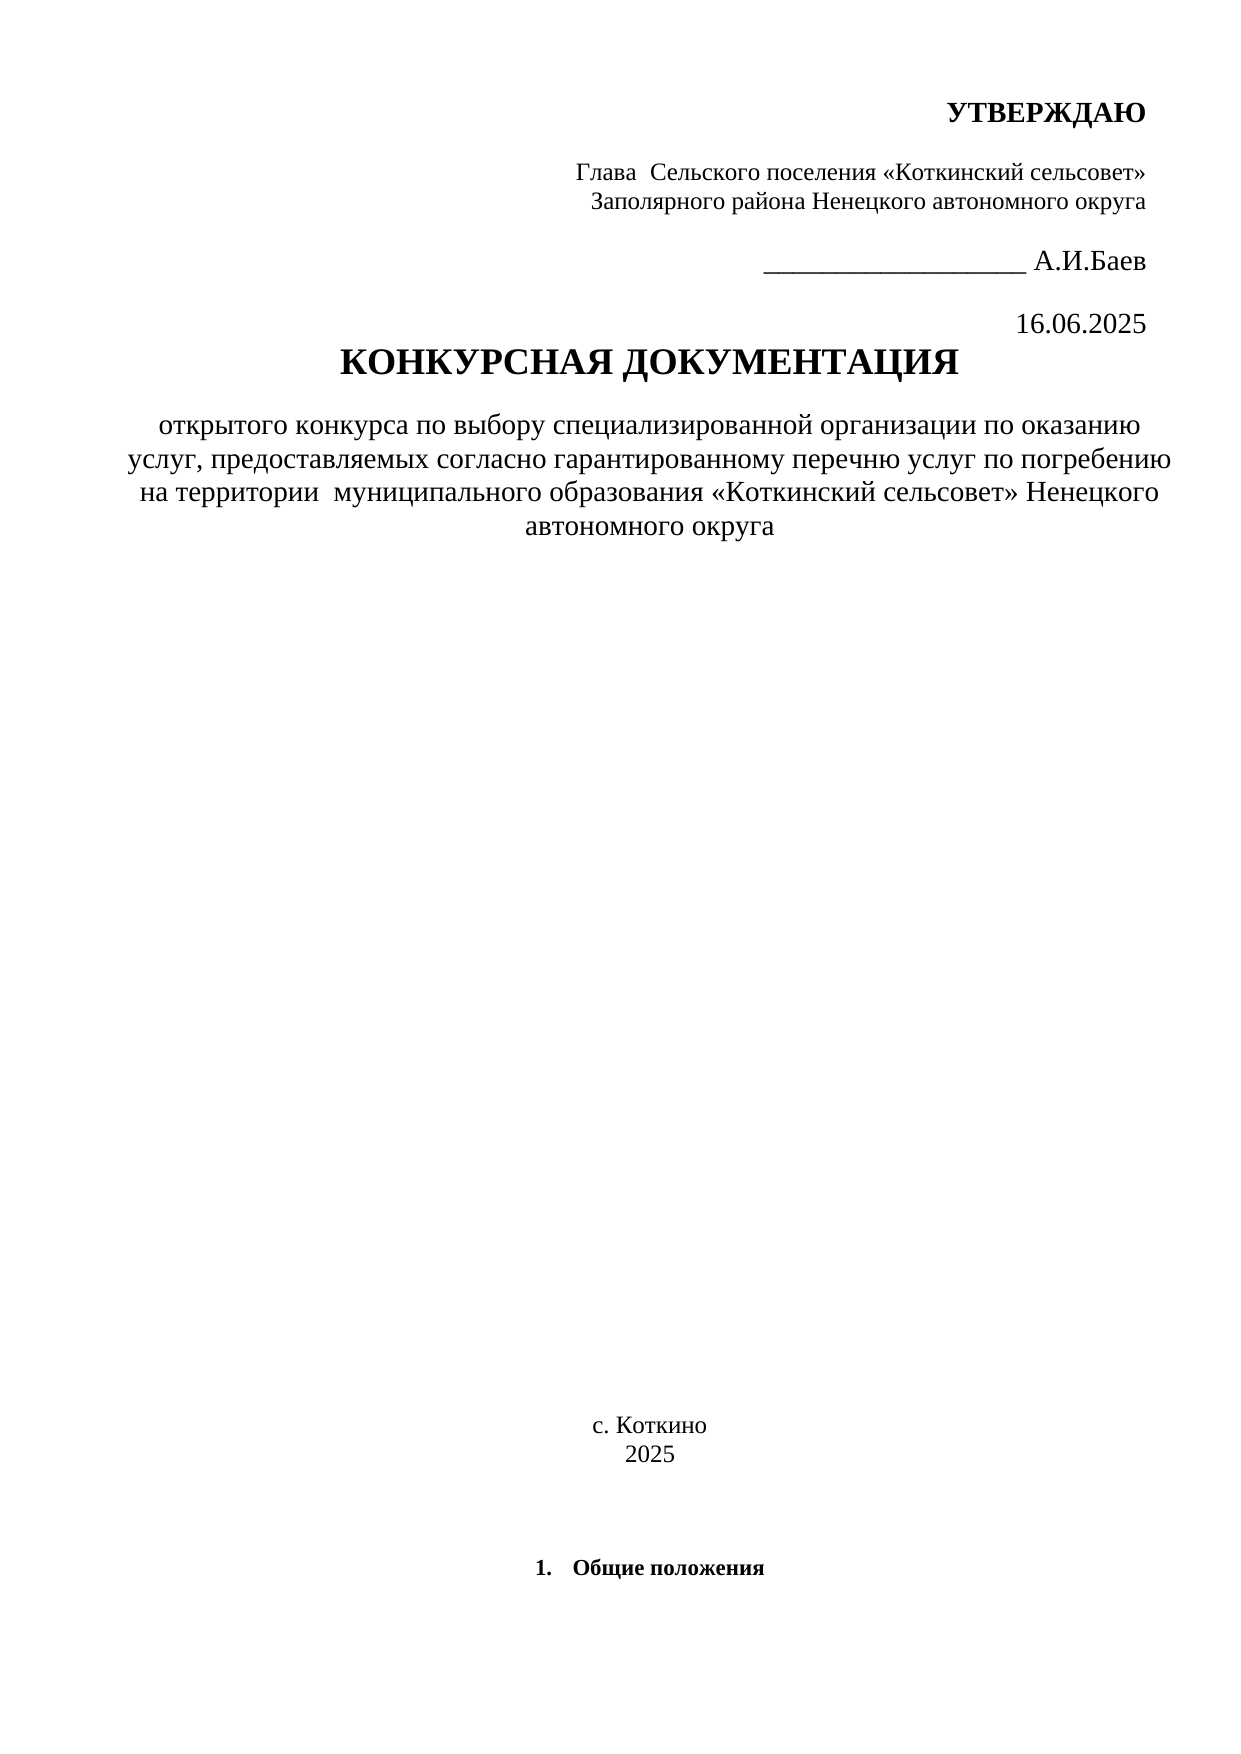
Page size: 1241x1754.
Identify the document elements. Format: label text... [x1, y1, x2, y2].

text КОНКУРСНАЯ ДОКУМЕНТАЦИЯ [118, 289, 1181, 382]
text открытого конкурса по выбору специализированной организации по оказанию услуг, предоставляемых согласно гарантированному перечню услуг по погребению на территории муниципального образования «Коткинский сельсовет» Ненецкого автономного округа [118, 407, 1181, 542]
text 2025 [118, 1439, 1181, 1468]
list Общие положения [118, 1554, 1181, 1581]
table_header УТВЕРЖДАЮ Глава Сельского поселения «Коткинский сельсовет» Заполярного района Ненецкого автономного округа __________________ А.И.Баев 16.06.2025 [117, 95, 1146, 339]
text с. Коткино [118, 1410, 1181, 1439]
